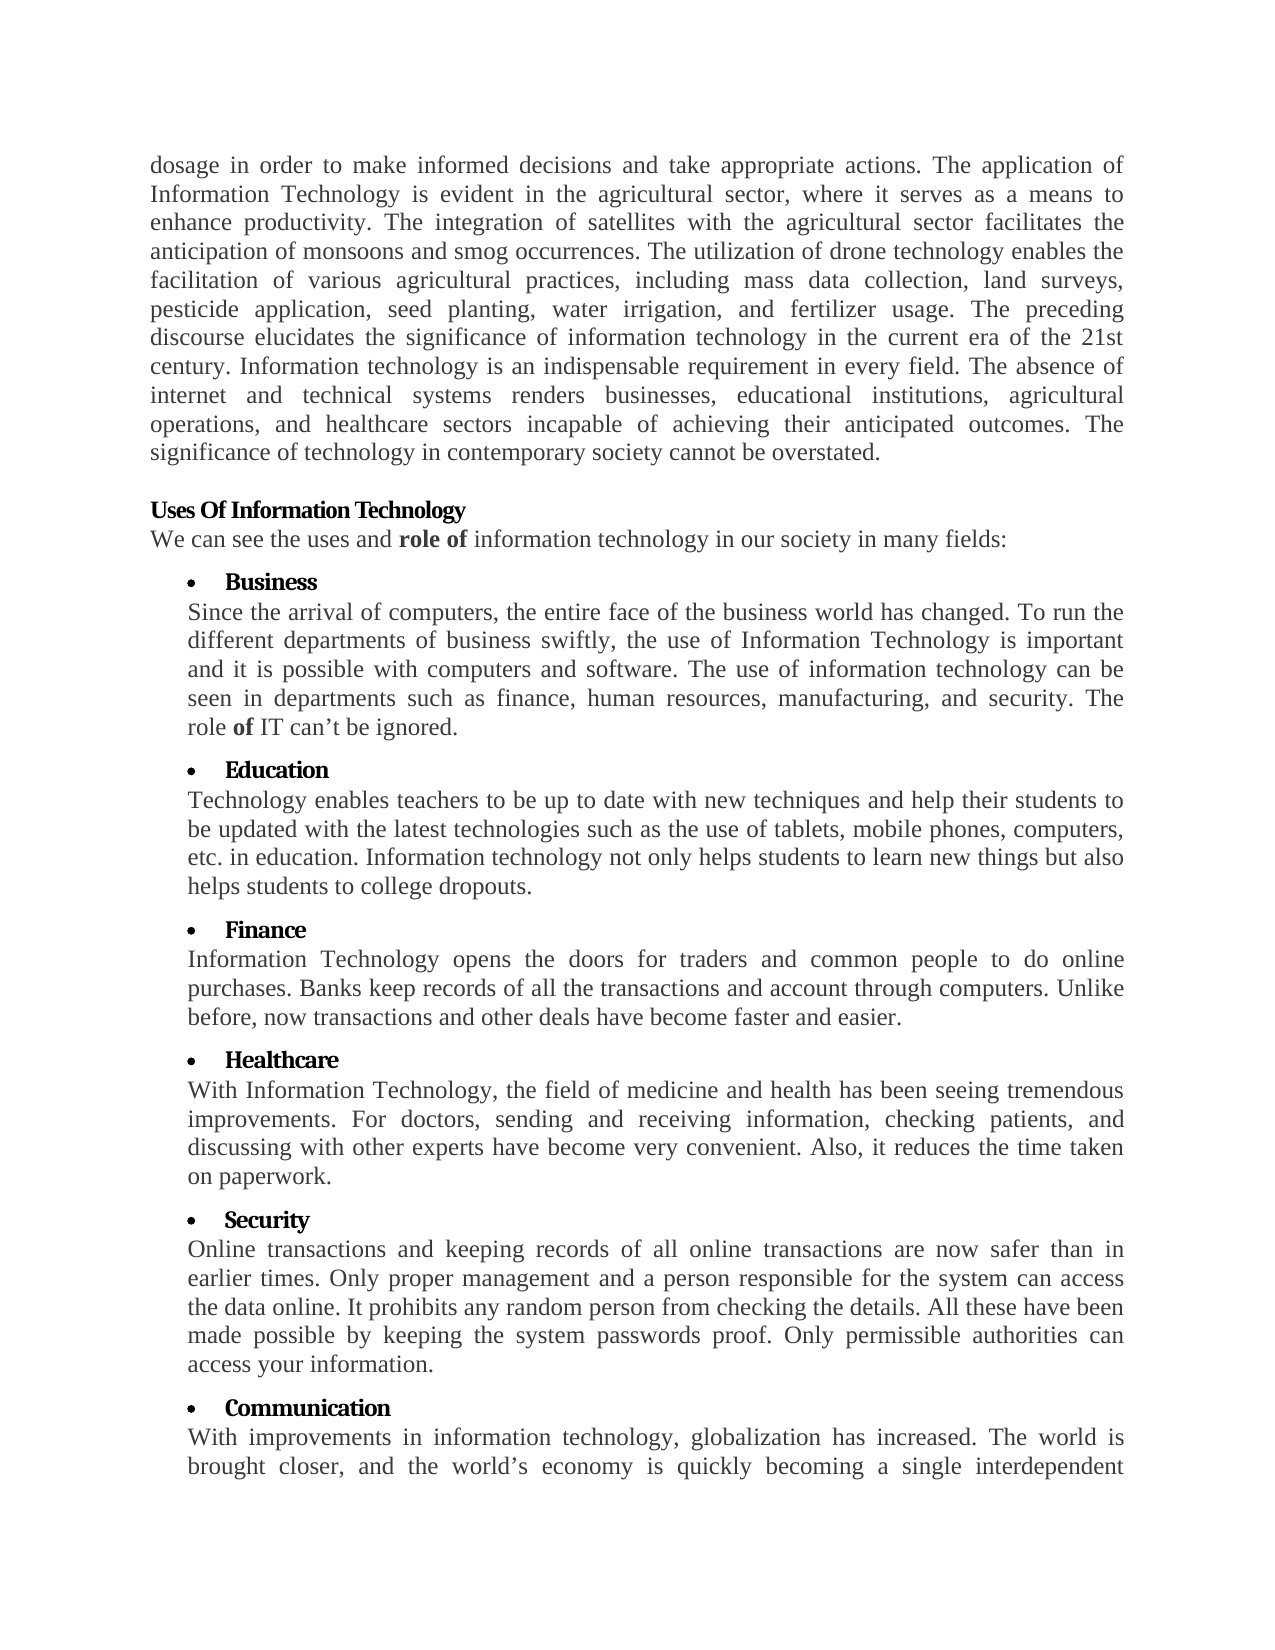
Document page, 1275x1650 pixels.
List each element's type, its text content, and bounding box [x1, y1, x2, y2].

text Since the arrival of computers, the entire face of the business world has changed. To run the different departments of business swiftly, the use of Information Technology is important and it is possible with computers and software. The use of information technology can be seen in departments such as finance, human resources, manufacturing, and security. The role of IT can’t be ignored. [187, 597, 1125, 741]
title Security [187, 1206, 1125, 1234]
text Technology enables teachers to be up to date with new techniques and help their students to be updated with the latest technologies such as the use of tablets, mobile phones, computers, etc. in education. Information technology not only helps students to learn new things but also helps students to college dropouts. [187, 785, 1125, 900]
title Business [187, 568, 1125, 597]
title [150, 150, 1125, 466]
text Information Technology opens the doors for traders and common people to do online purchases. Banks keep records of all the transactions and account through computers. Unlike before, now transactions and other deals have become faster and easier. [187, 944, 1125, 1031]
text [187, 1422, 1125, 1480]
title Education [187, 756, 1125, 785]
title Communication [187, 1394, 1125, 1422]
title Uses Of Information Technology [150, 495, 1125, 524]
title Healthcare [187, 1046, 1125, 1075]
text With Information Technology, the field of medicine and health has been seeing tremendous improvements. For doctors, sending and receiving information, checking patients, and discussing with other experts have become very convenient. Also, it reduces the time taken on paperwork. [187, 1075, 1125, 1190]
text Online transactions and keeping records of all online transactions are now safer than in earlier times. Only proper management and a person responsible for the system can access the data online. It prohibits any random person from checking the details. All these have been made possible by keeping the system passwords proof. Only permissible authorities can access your information. [187, 1234, 1125, 1378]
text We can see the uses and role of information technology in our society in many fields: [150, 524, 1125, 552]
title Finance [187, 916, 1125, 944]
